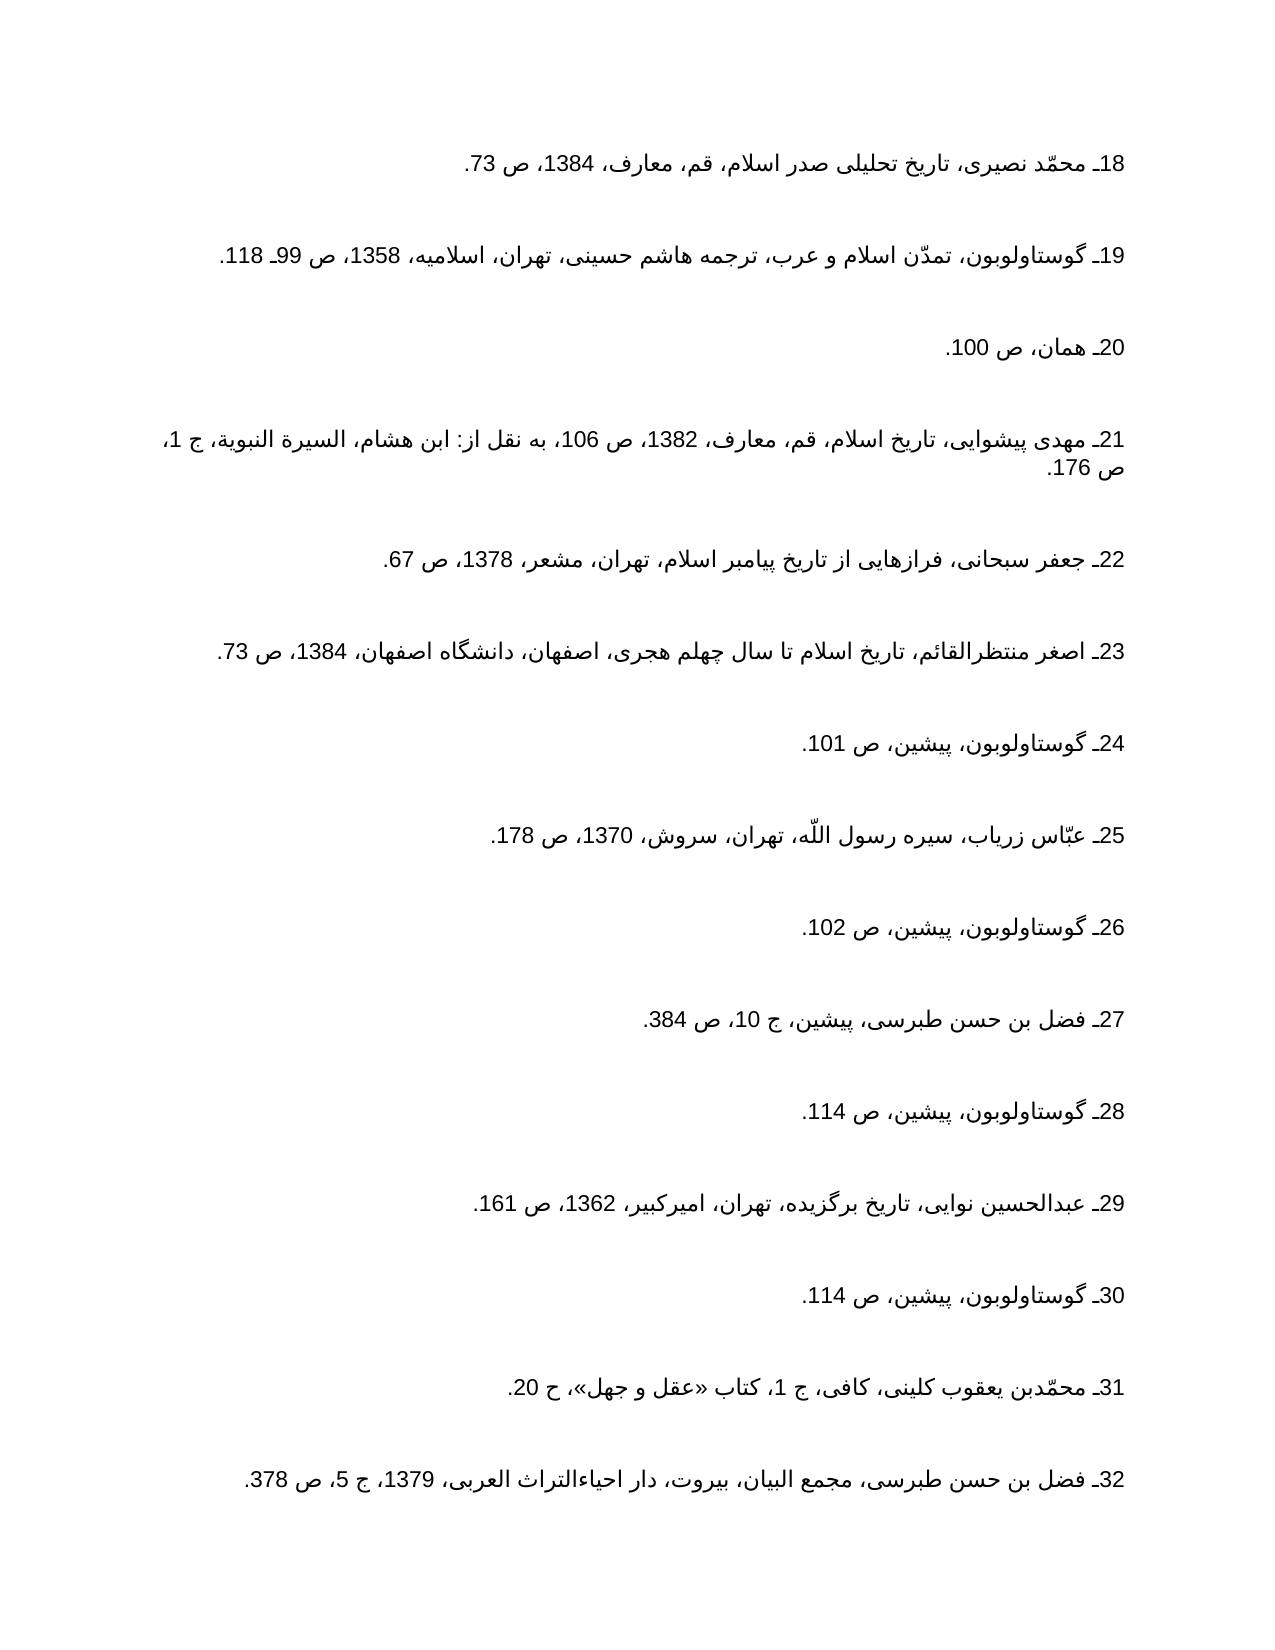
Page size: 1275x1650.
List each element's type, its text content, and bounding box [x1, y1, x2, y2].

text 23ـ اصغر منتظرالقائم، تاريخ اسلام تا سال چهلم هجرى، اصفهان، دانشگاه اصفهان، 1384، ص 73. [150, 638, 1125, 665]
text 32ـ فضل بن حسن طبرسى، مجمع البيان، بيروت، دار احياءالتراث العربى، 1379، ج 5، ص 378. [150, 1466, 1125, 1492]
text 29ـ عبدالحسين نوايى، تاريخ برگزيده، تهران، اميركبير، 1362، ص 161. [150, 1190, 1125, 1217]
text 25ـ عبّاس زرياب، سيره رسول اللّه، تهران، سروش، 1370، ص 178. [150, 822, 1125, 849]
text 20ـ همان، ص 100. [150, 334, 1125, 360]
text 21ـ مهدى پيشوايى، تاريخ اسلام، قم، معارف، 1382، ص 106، به نقل از: ابن هشام، السيرة النبوية، ج 1، ص 176. [150, 426, 1125, 481]
text 22ـ جعفر سبحانى، فرازهايى از تاريخ پيامبر اسلام، تهران، مشعر، 1378، ص 67. [150, 546, 1125, 573]
text 31ـ محمّدبن يعقوب كلينى، كافى، ج 1، كتاب «عقل و جهل»، ح 20. [150, 1374, 1125, 1401]
text 18ـ محمّد نصيرى، تاريخ تحليلى صدر اسلام، قم، معارف، 1384، ص 73. [150, 150, 1125, 176]
text 19ـ گوستاولوبون، تمدّن اسلام و عرب، ترجمه هاشم حسينى، تهران، اسلاميه، 1358، ص 99ـ 118. [150, 242, 1125, 268]
text 24ـ گوستاولوبون، پيشين، ص 101. [150, 730, 1125, 757]
text 26ـ گوستاولوبون، پيشين، ص 102. [150, 914, 1125, 941]
text 30ـ گوستاولوبون، پيشين، ص 114. [150, 1282, 1125, 1308]
text 28ـ گوستاولوبون، پيشين، ص 114. [150, 1098, 1125, 1124]
text 27ـ فضل بن حسن طبرسى، پيشين، ج 10، ص 384. [150, 1006, 1125, 1033]
